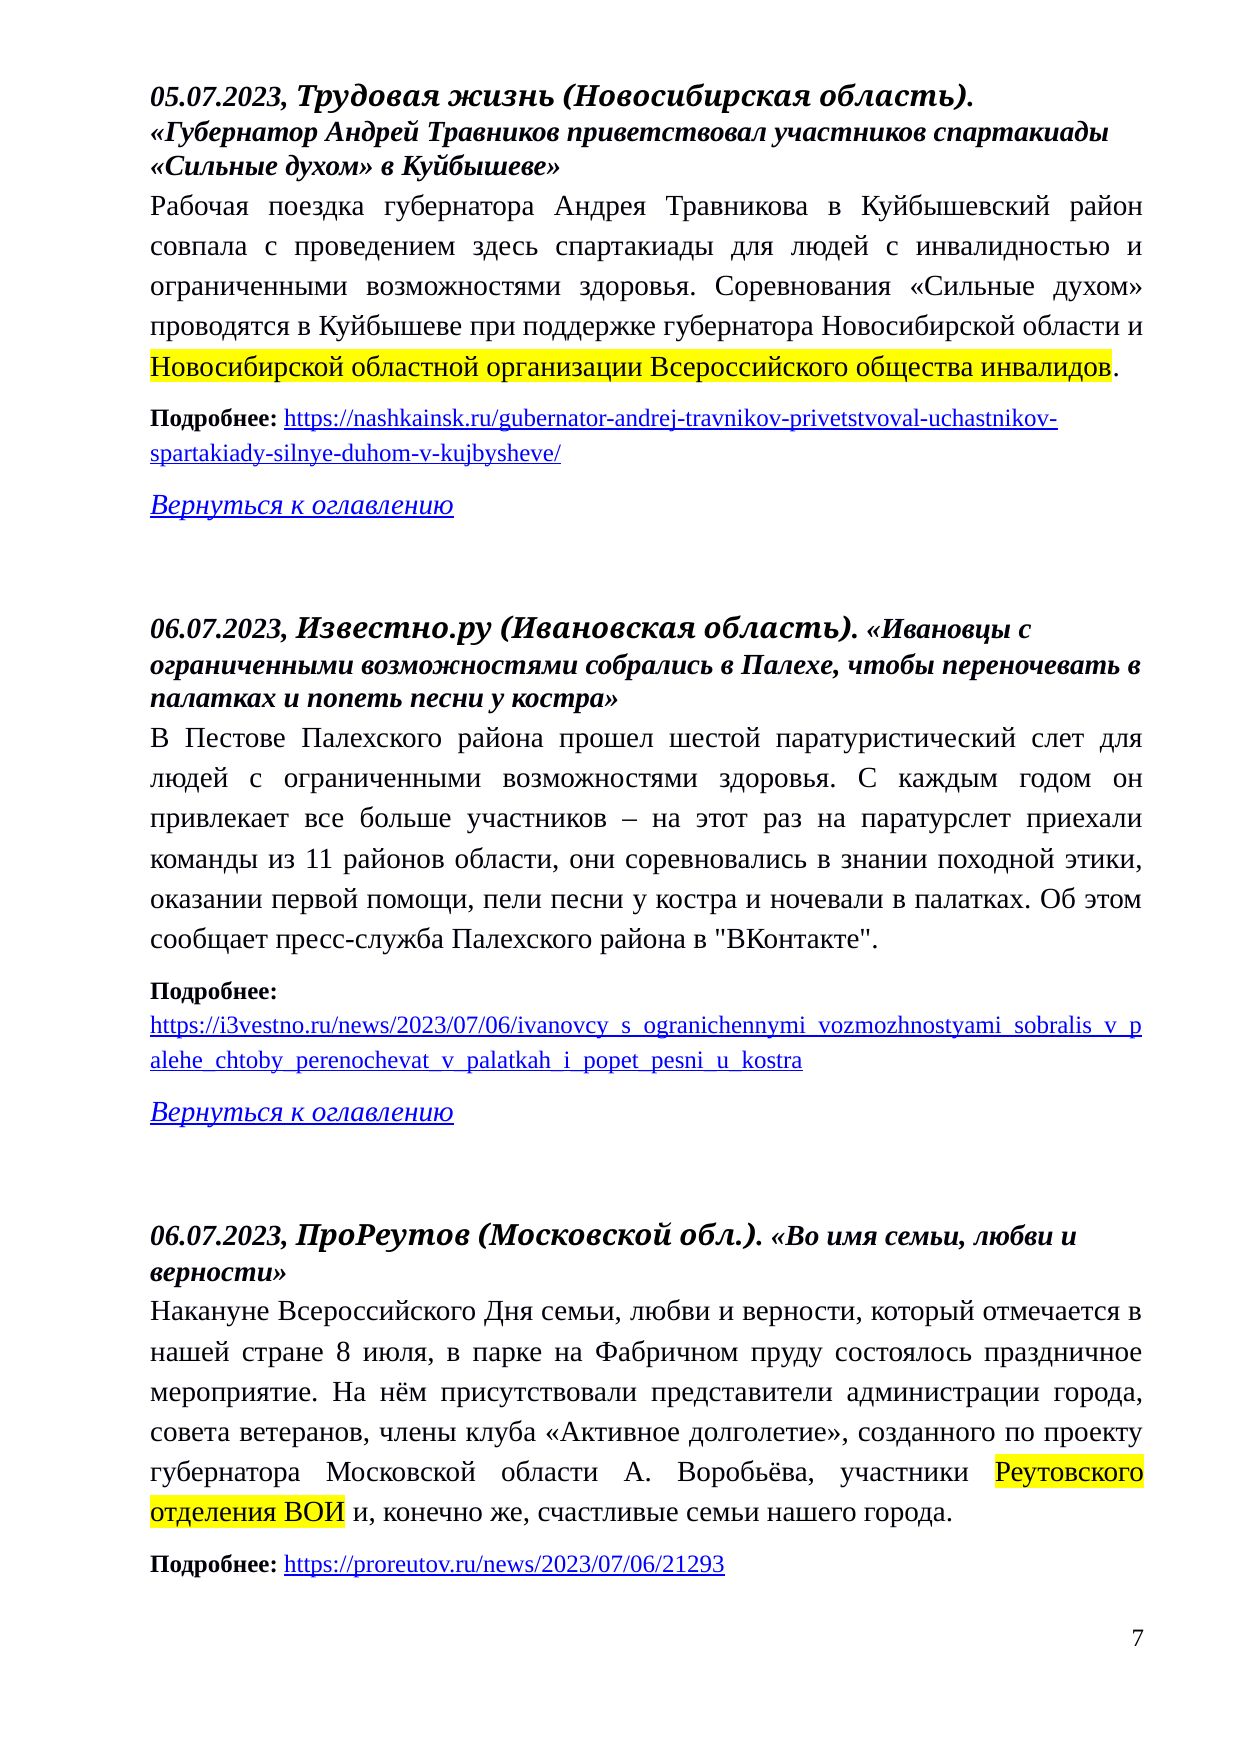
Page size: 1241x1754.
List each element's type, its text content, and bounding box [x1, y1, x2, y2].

subtitle 05.07.2023, Трудовая жизнь (Новосибирская область). «Губернатор Андрей Травников приветствовал участников спартакиады «Сильные духом» в Куйбышеве» [150, 75, 1144, 182]
text Вернуться к оглавлению [150, 1094, 1144, 1127]
subtitle 06.07.2023, ПроРеутов (Московской обл.). «Во имя семьи, любви и верности» [150, 1214, 1144, 1287]
text Вернуться к оглавлению [150, 487, 1144, 521]
list Накануне Всероссийского Дня семьи, любви и верности, который отмечается в нашей стране 8 июля, в парке на Фабричном пруду состоялось праздничное мероприятие. На нём присутствовали представители администрации города, совета ветеранов, члены клуба «Активное долголетие», созданного по проекту губернатора Московской области А. Воробьёва, участники Реутовского отделения ВОИ и, конечно же, счастливые семьи нашего города. [150, 1293, 1144, 1528]
subtitle 06.07.2023, Известно.ру (Ивановская область). «Ивановцы с ограниченными возможностями собрались в Палехе, чтобы переночевать в палатках и попеть песни у костра» [150, 607, 1144, 714]
text Подробнее: https://proreutov.ru/news/2023/07/06/21293 [150, 1549, 1144, 1578]
text Подробнее: https://nashkainsk.ru/gubernator-andrej-travnikov-privetstvoval-uchastnikov-spartakiady-silnye-duhom-v-kujbysheve/ [150, 403, 1144, 467]
text Подробнее: https://i3vestno.ru/news/2023/07/06/ivanovcy_s_ogranichennymi_vozmozhnostyami_sobralis_v_palehe_chtoby_perenochevat_v_palatkah_i_popet_pesni_u_kostra [150, 976, 1144, 1074]
list В Пестове Палехского района прошел шестой паратуристический слет для людей с ограниченными возможностями здоровья. С каждым годом он привлекает все больше участников – на этот раз на паратурслет приехали команды из 11 районов области, они соревновались в знании походной этики, оказании первой помощи, пели песни у костра и ночевали в палатках. Об этом сообщает пресс-служба Палехского района в "ВКонтакте". [150, 720, 1144, 955]
list Рабочая поездка губернатора Андрея Травникова в Куйбышевский район совпала с проведением здесь спартакиады для людей с инвалидностью и ограниченными возможностями здоровья. Соревнования «Сильные духом» проводятся в Куйбышеве при поддержке губернатора Новосибирской области и Новосибирской областной организации Всероссийского общества инвалидов. [150, 188, 1144, 382]
